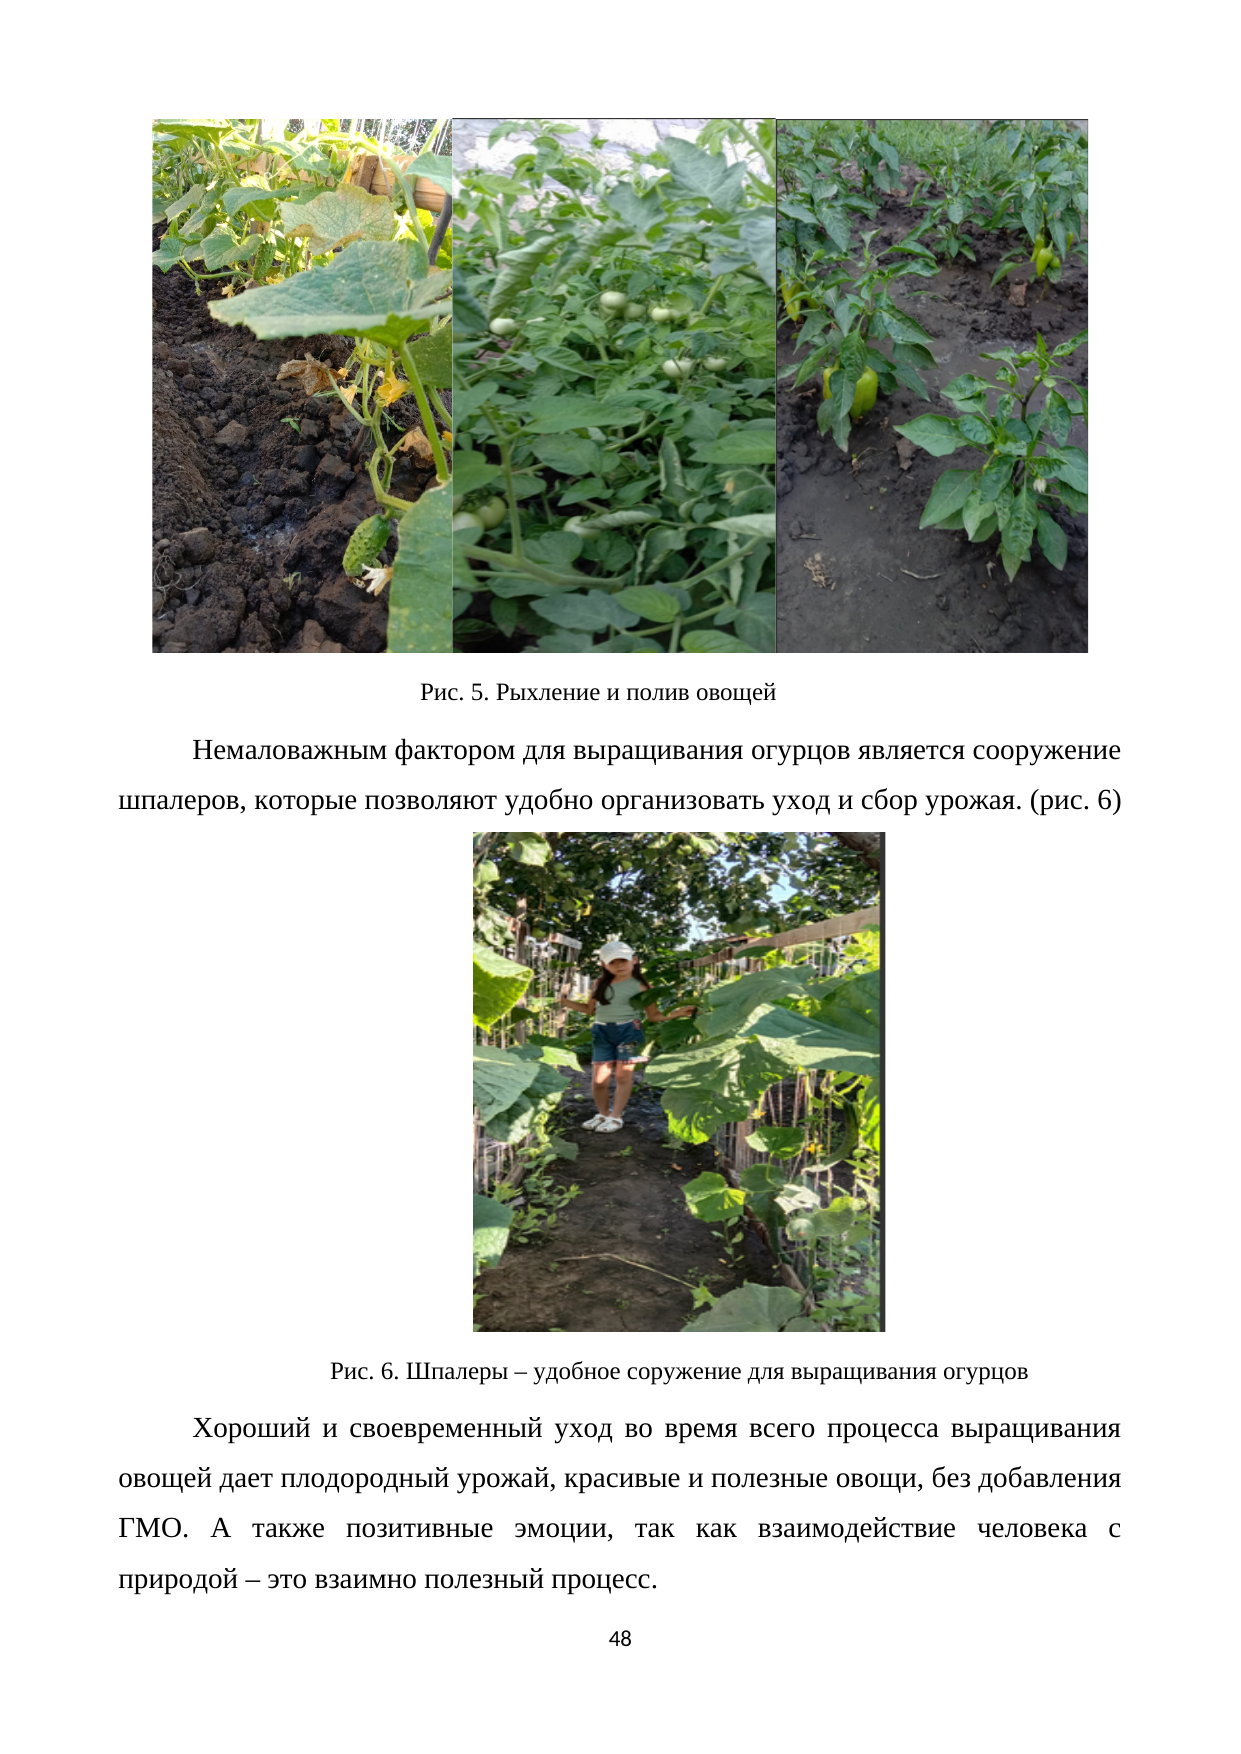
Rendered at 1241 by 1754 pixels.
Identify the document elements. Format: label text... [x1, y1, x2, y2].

text Немаловажным фактором для выращивания огурцов является сооружение шпалеров, которые позволяют удобно организовать уход и сбор урожая. (рис. 6) [118, 732, 1122, 816]
text Рис. 5. Рыхление и полив овощей [118, 677, 1122, 706]
text Рис. 6. Шпалеры – удобное соружение для выращивания огурцов [118, 1356, 1122, 1385]
picture [473, 832, 886, 1332]
text Хороший и своевременный уход во время всего процесса выращивания овощей дает плодородный урожай, красивые и полезные овощи, без добавления ГМО. А также позитивные эмоции, так как взаимодействие человека с природой – это взаимно полезный процесс. [118, 1410, 1122, 1594]
picture [152, 118, 1089, 653]
